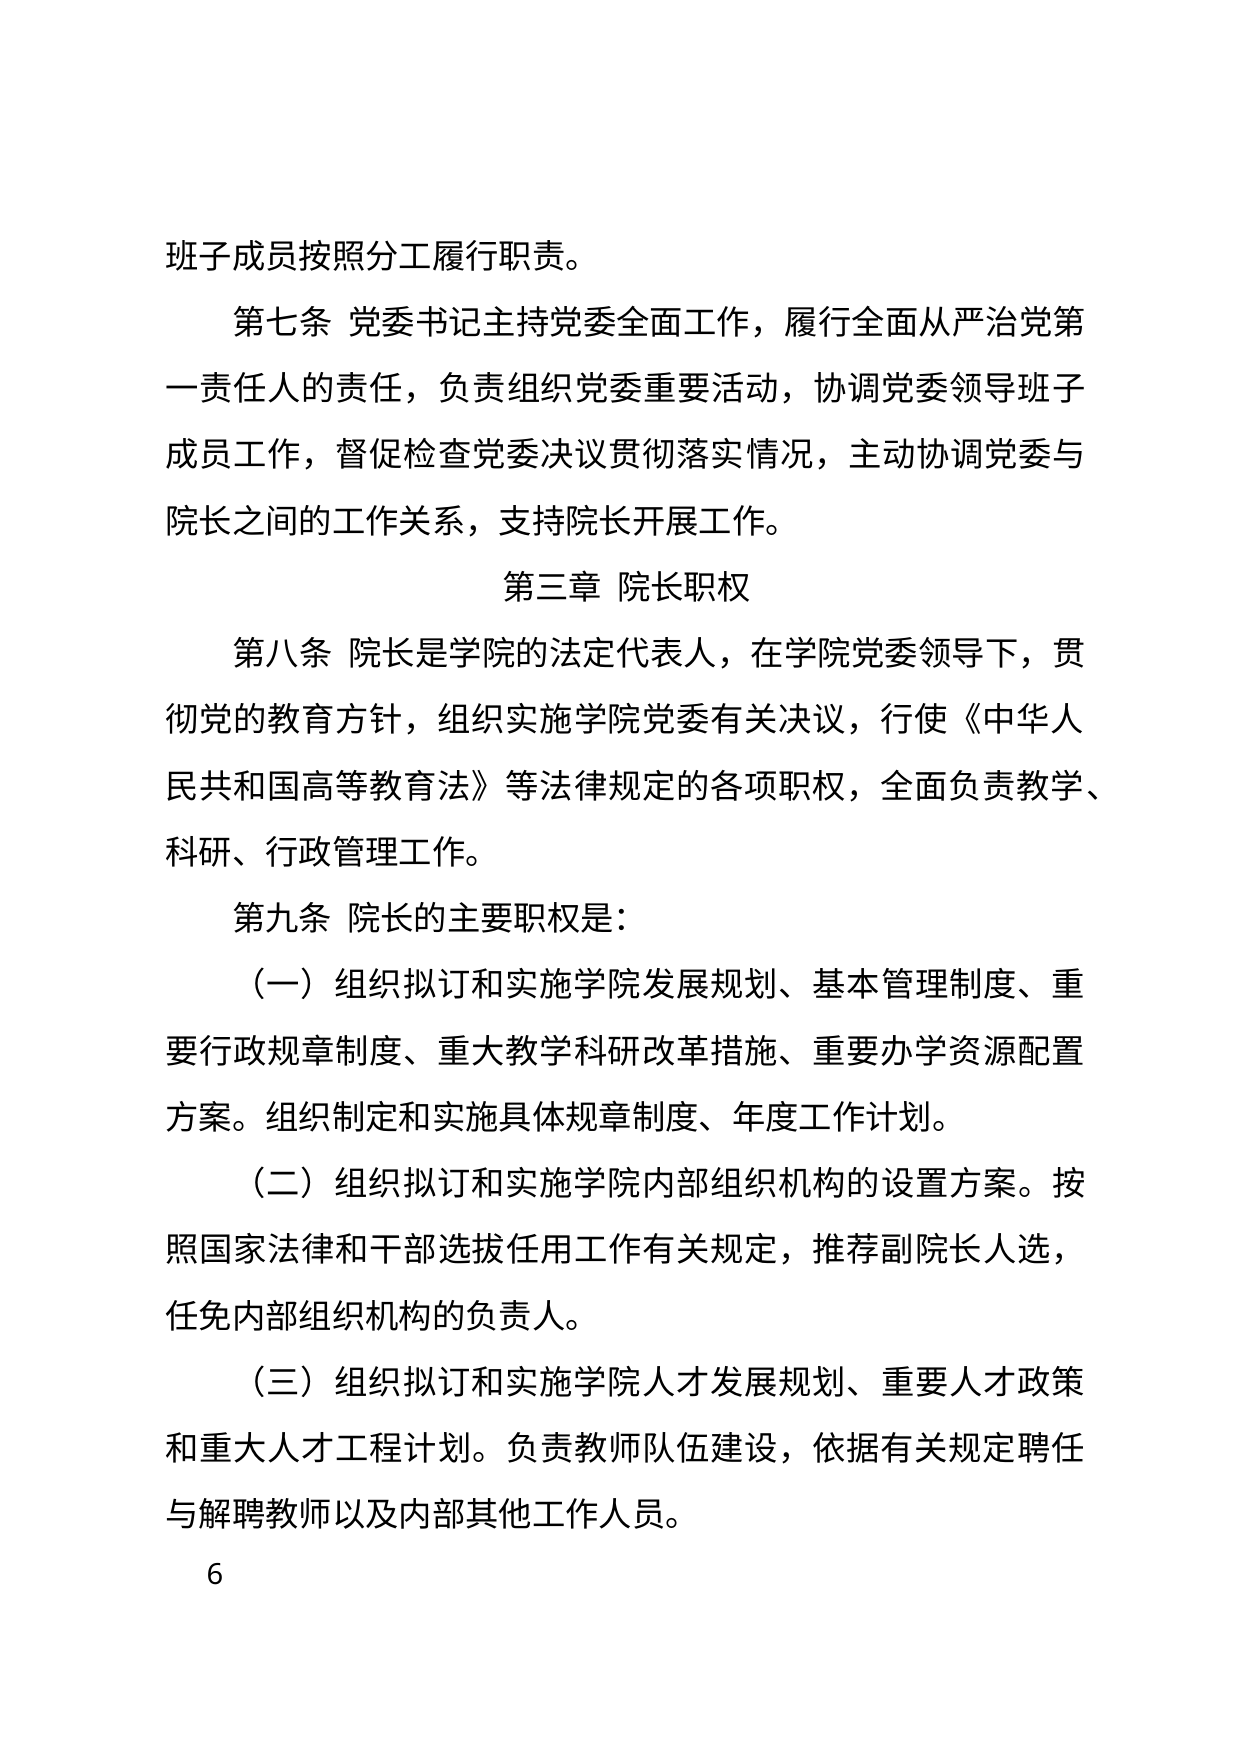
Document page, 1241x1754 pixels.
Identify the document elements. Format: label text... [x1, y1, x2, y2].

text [165, 220, 1087, 287]
text 第七条 党委书记主持党委全面工作，履行全面从严治党第一责任人的责任，负责组织党委重要活动，协调党委领导班子成员工作，督促检查党委决议贯彻落实情况，主动协调党委与院长之间的工作关系，支持院长开展工作。 [165, 287, 1087, 552]
text 第九条 院长的主要职权是： [165, 883, 1087, 949]
text （一）组织拟订和实施学院发展规划、基本管理制度、重要行政规章制度、重大教学科研改革措施、重要办学资源配置方案。组织制定和实施具体规章制度、年度工作计划。 [165, 949, 1087, 1148]
text （三）组织拟订和实施学院人才发展规划、重要人才政策和重大人才工程计划。负责教师队伍建设，依据有关规定聘任与解聘教师以及内部其他工作人员。 [165, 1347, 1087, 1545]
text （二）组织拟订和实施学院内部组织机构的设置方案。按照国家法律和干部选拔任用工作有关规定，推荐副院长人选，任免内部组织机构的负责人。 [165, 1148, 1087, 1347]
text 第三章 院长职权 [165, 552, 1087, 618]
text 第八条 院长是学院的法定代表人，在学院党委领导下，贯彻党的教育方针，组织实施学院党委有关决议，行使《中华人民共和国高等教育法》等法律规定的各项职权，全面负责教学、科研、行政管理工作。 [165, 618, 1087, 883]
